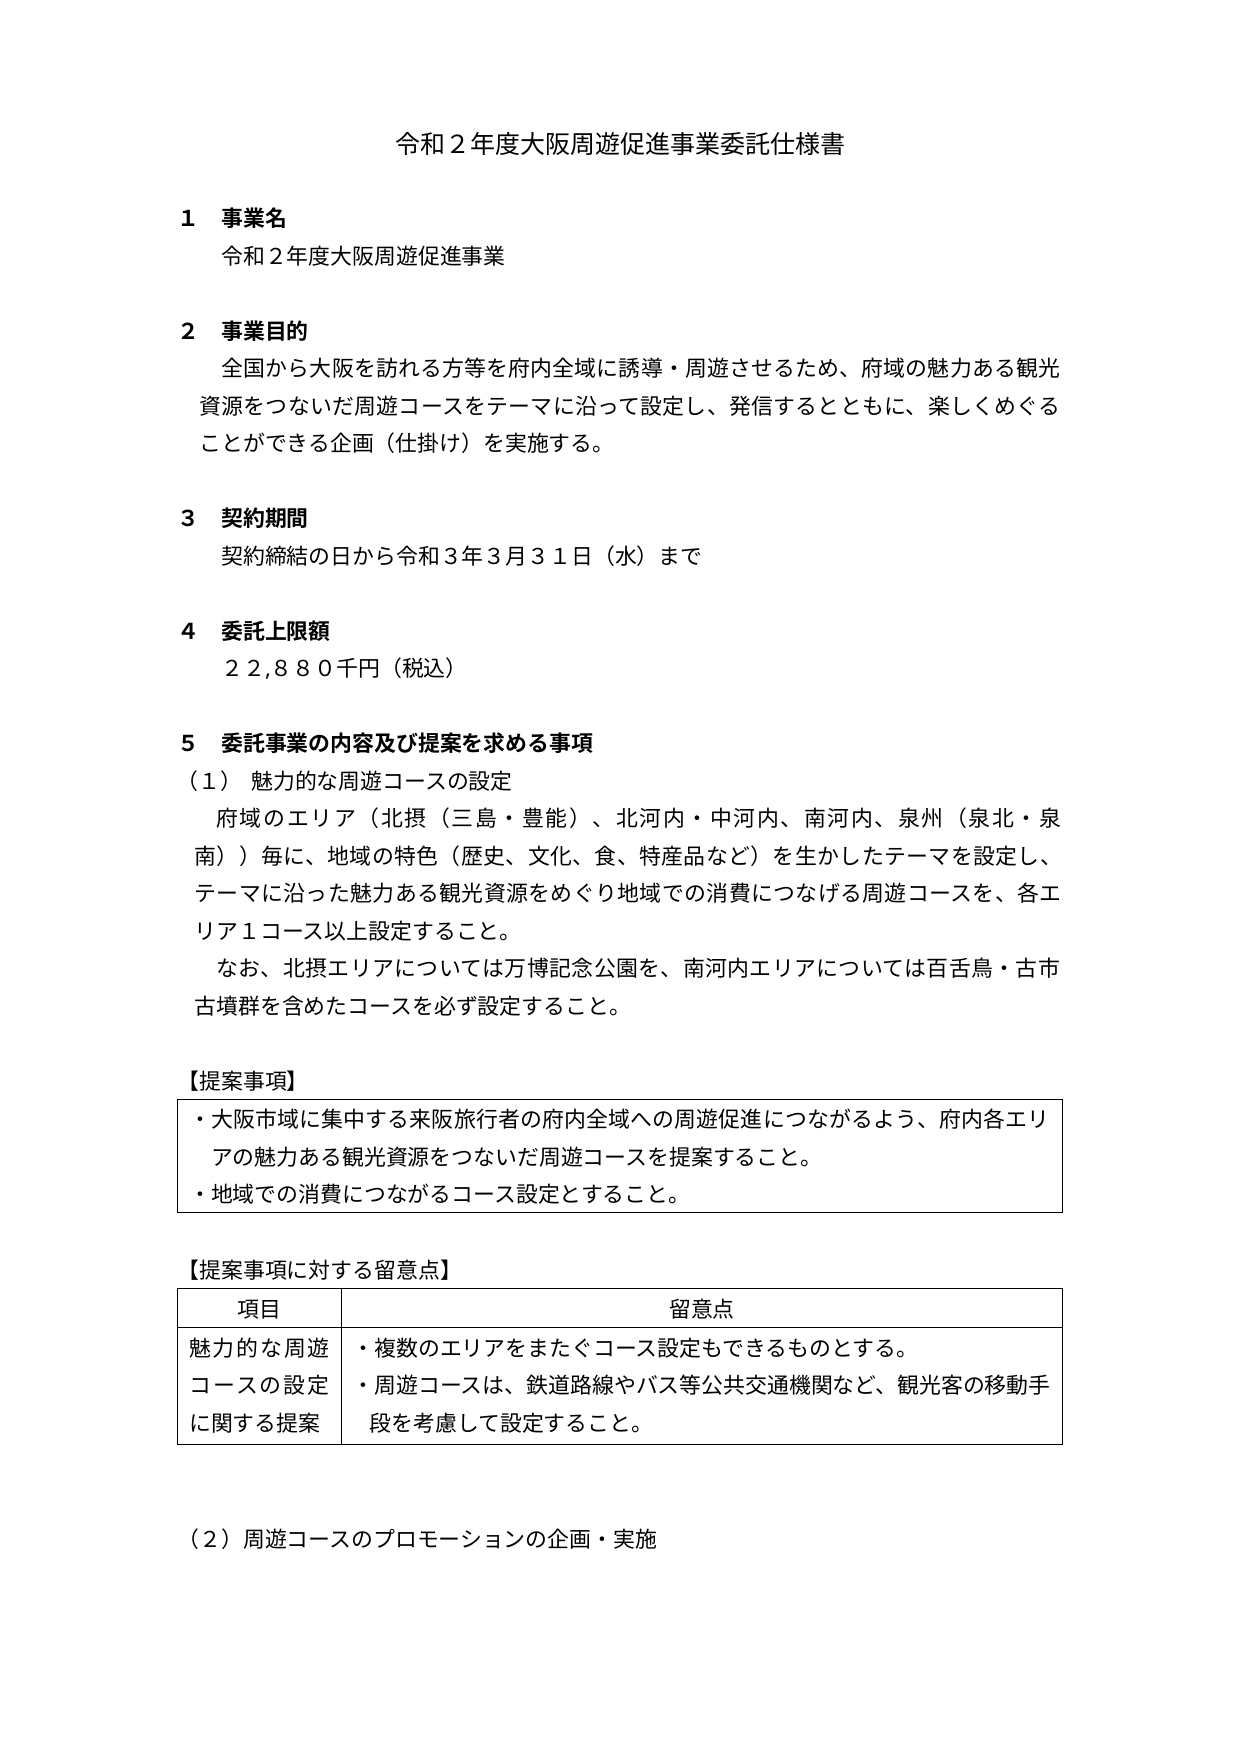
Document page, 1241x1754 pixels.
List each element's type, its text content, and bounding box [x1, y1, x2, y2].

text なお、北摂エリアについては万博記念公園を、南河内エリアについては百舌鳥・古市古墳群を含めたコースを必ず設定すること。 [194, 948, 1063, 1023]
table_header 項目 [178, 1289, 341, 1327]
list 魅力的な周遊コースの設定 [176, 761, 1063, 798]
text 令和２年度大阪周遊促進事業委託仕様書 [177, 123, 1063, 161]
text 契約締結の日から令和３年３月３１日（水）まで [177, 536, 1063, 573]
text 【提案事項に対する留意点】 [177, 1251, 1063, 1288]
text ５ 委託事業の内容及び提案を求める事項 [177, 723, 1063, 761]
table_cell ・複数のエリアをまたぐコース設定もできるものとする。 ・周遊コースは、鉄道路線やバス等公共交通機関など、観光客の移動手段を考慮して設定すること。 [342, 1328, 1062, 1443]
text ２ 事業目的 [177, 311, 1063, 348]
table_header 留意点 [342, 1289, 1062, 1327]
text ２２,８８０千円（税込） [177, 648, 1063, 686]
table_cell 魅力的な周遊コースの設定に関する提案 [178, 1328, 341, 1443]
text １ 事業名 [177, 198, 1063, 236]
text 令和２年度大阪周遊促進事業 [177, 236, 1063, 273]
table_header ・大阪市域に集中する来阪旅行者の府内全域への周遊促進につながるよう、府内各エリアの魅力ある観光資源をつないだ周遊コースを提案すること。 ・地域での消費につながるコース設定とすること。 [178, 1100, 1062, 1212]
text ４ 委託上限額 [177, 611, 1063, 648]
text 【提案事項】 [177, 1061, 1063, 1098]
text 府域のエリア（北摂（三島・豊能）、北河内・中河内、南河内、泉州（泉北・泉南））毎に、地域の特色（歴史、文化、食、特産品など）を生かしたテーマを設定し、テーマに沿った魅力ある観光資源をめぐり地域での消費につなげる周遊コースを、各エリア１コース以上設定すること。 [194, 798, 1063, 948]
text ３ 契約期間 [177, 498, 1063, 536]
text 全国から大阪を訪れる方等を府内全域に誘導・周遊させるため、府域の魅力ある観光資源をつないだ周遊コースをテーマに沿って設定し、発信するとともに、楽しくめぐることができる企画（仕掛け）を実施する。 [177, 348, 1063, 461]
text （２）周遊コースのプロモーションの企画・実施 [177, 1519, 1063, 1557]
